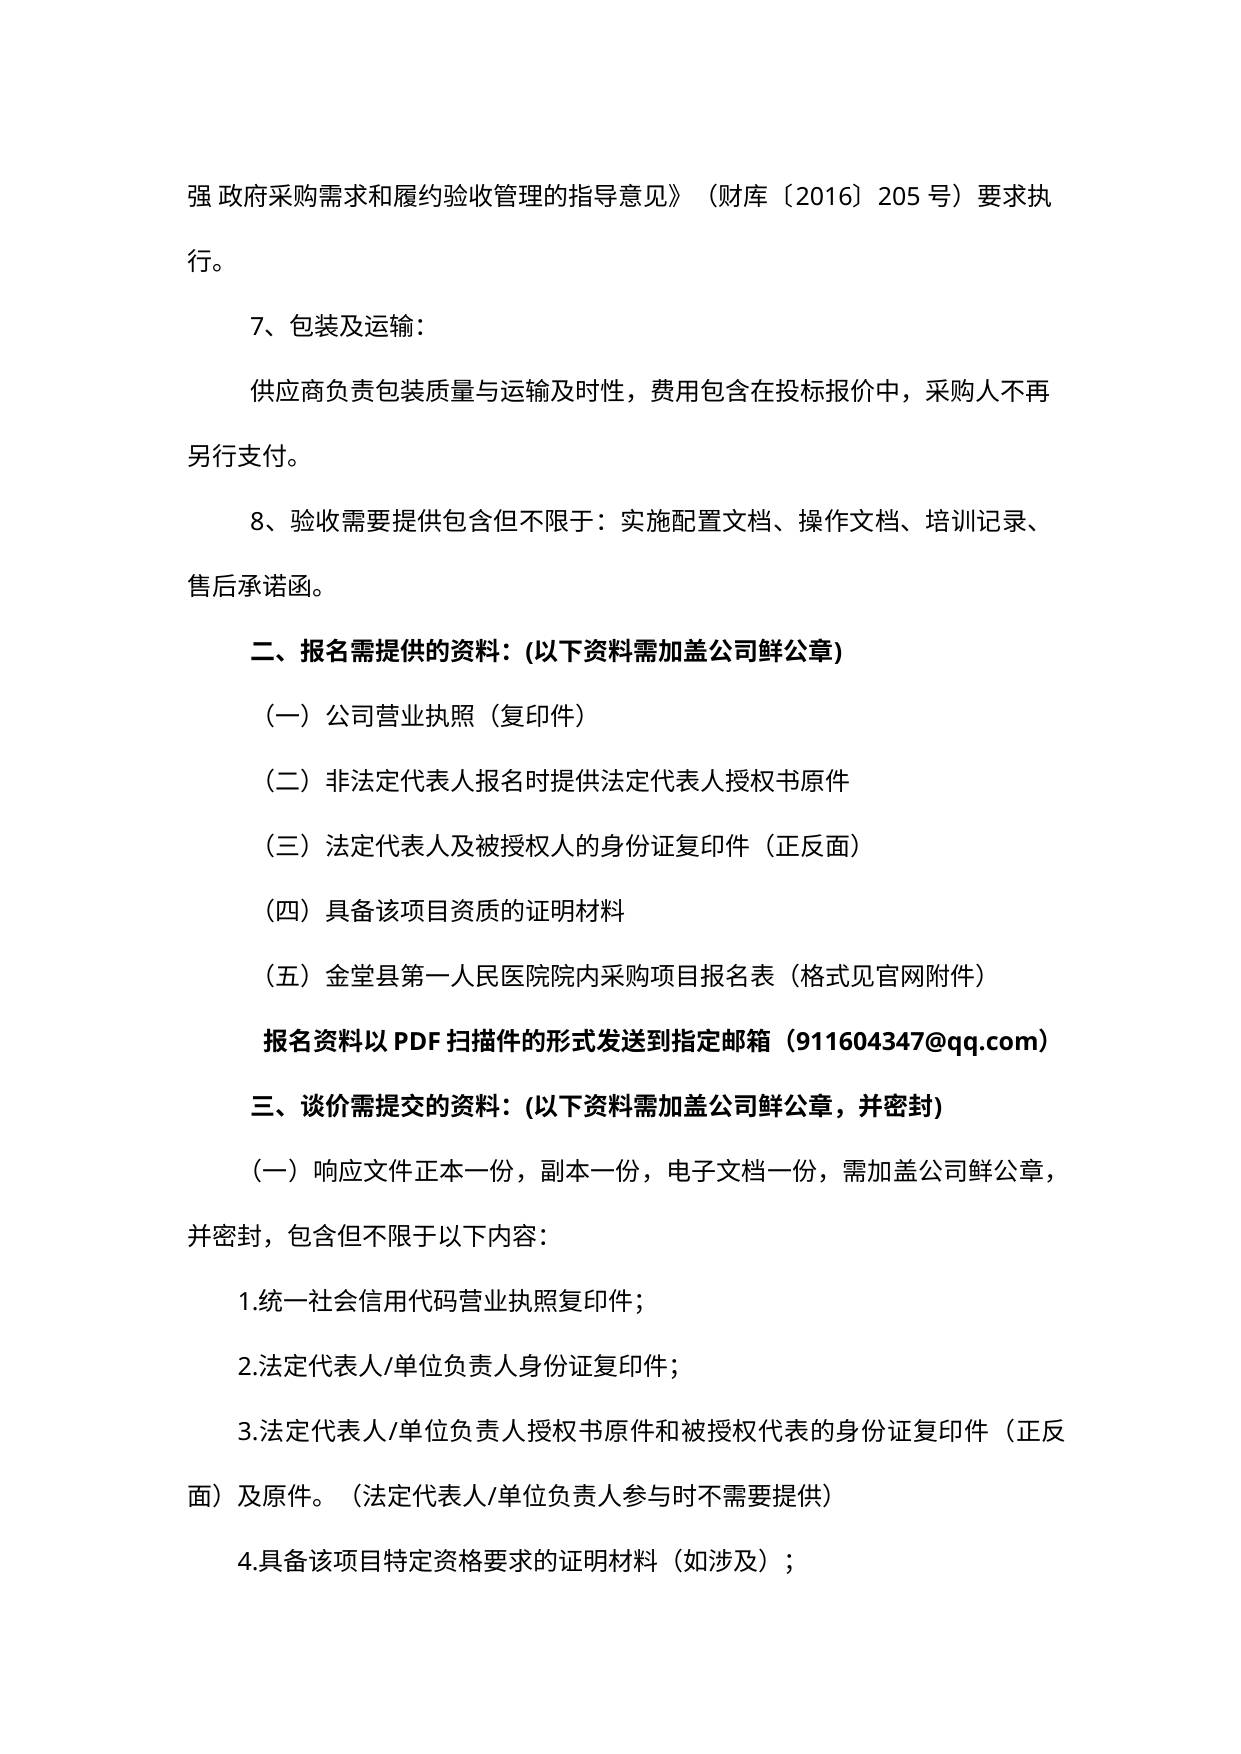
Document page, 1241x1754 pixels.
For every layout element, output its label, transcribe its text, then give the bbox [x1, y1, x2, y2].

text （四）具备该项目资质的证明材料 [187, 877, 1053, 942]
text 三、谈价需提交的资料：(以下资料需加盖公司鲜公章，并密封) [187, 1072, 1053, 1137]
text 报名资料以PDF扫描件的形式发送到指定邮箱（911604347@qq.com） [187, 1007, 1069, 1072]
text （五）金堂县第一人民医院院内采购项目报名表（格式见官网附件） [187, 942, 1053, 1007]
text 7、包装及运输： [187, 292, 1053, 357]
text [187, 162, 1053, 292]
text （一）公司营业执照（复印件） [187, 682, 1053, 747]
text 1.统一社会信用代码营业执照复印件； [187, 1267, 1069, 1332]
text （一）响应文件正本一份，副本一份，电子文档一份，需加盖公司鲜公章，并密封，包含但不限于以下内容： [187, 1137, 1069, 1267]
text 4.具备该项目特定资格要求的证明材料（如涉及）； [187, 1527, 1069, 1592]
text 二、报名需提供的资料：(以下资料需加盖公司鲜公章) [187, 617, 1053, 682]
text 3.法定代表人/单位负责人授权书原件和被授权代表的身份证复印件（正反面）及原件。（法定代表人/单位负责人参与时不需要提供） [187, 1397, 1069, 1527]
text 8、验收需要提供包含但不限于：实施配置文档、操作文档、培训记录、售后承诺函。 [187, 487, 1053, 617]
text 供应商负责包装质量与运输及时性，费用包含在投标报价中，采购人不再另行支付。 [187, 357, 1053, 487]
text （二）非法定代表人报名时提供法定代表人授权书原件 [187, 747, 1053, 812]
text （三）法定代表人及被授权人的身份证复印件（正反面） [187, 812, 1053, 877]
text 2.法定代表人/单位负责人身份证复印件； [187, 1332, 1069, 1397]
